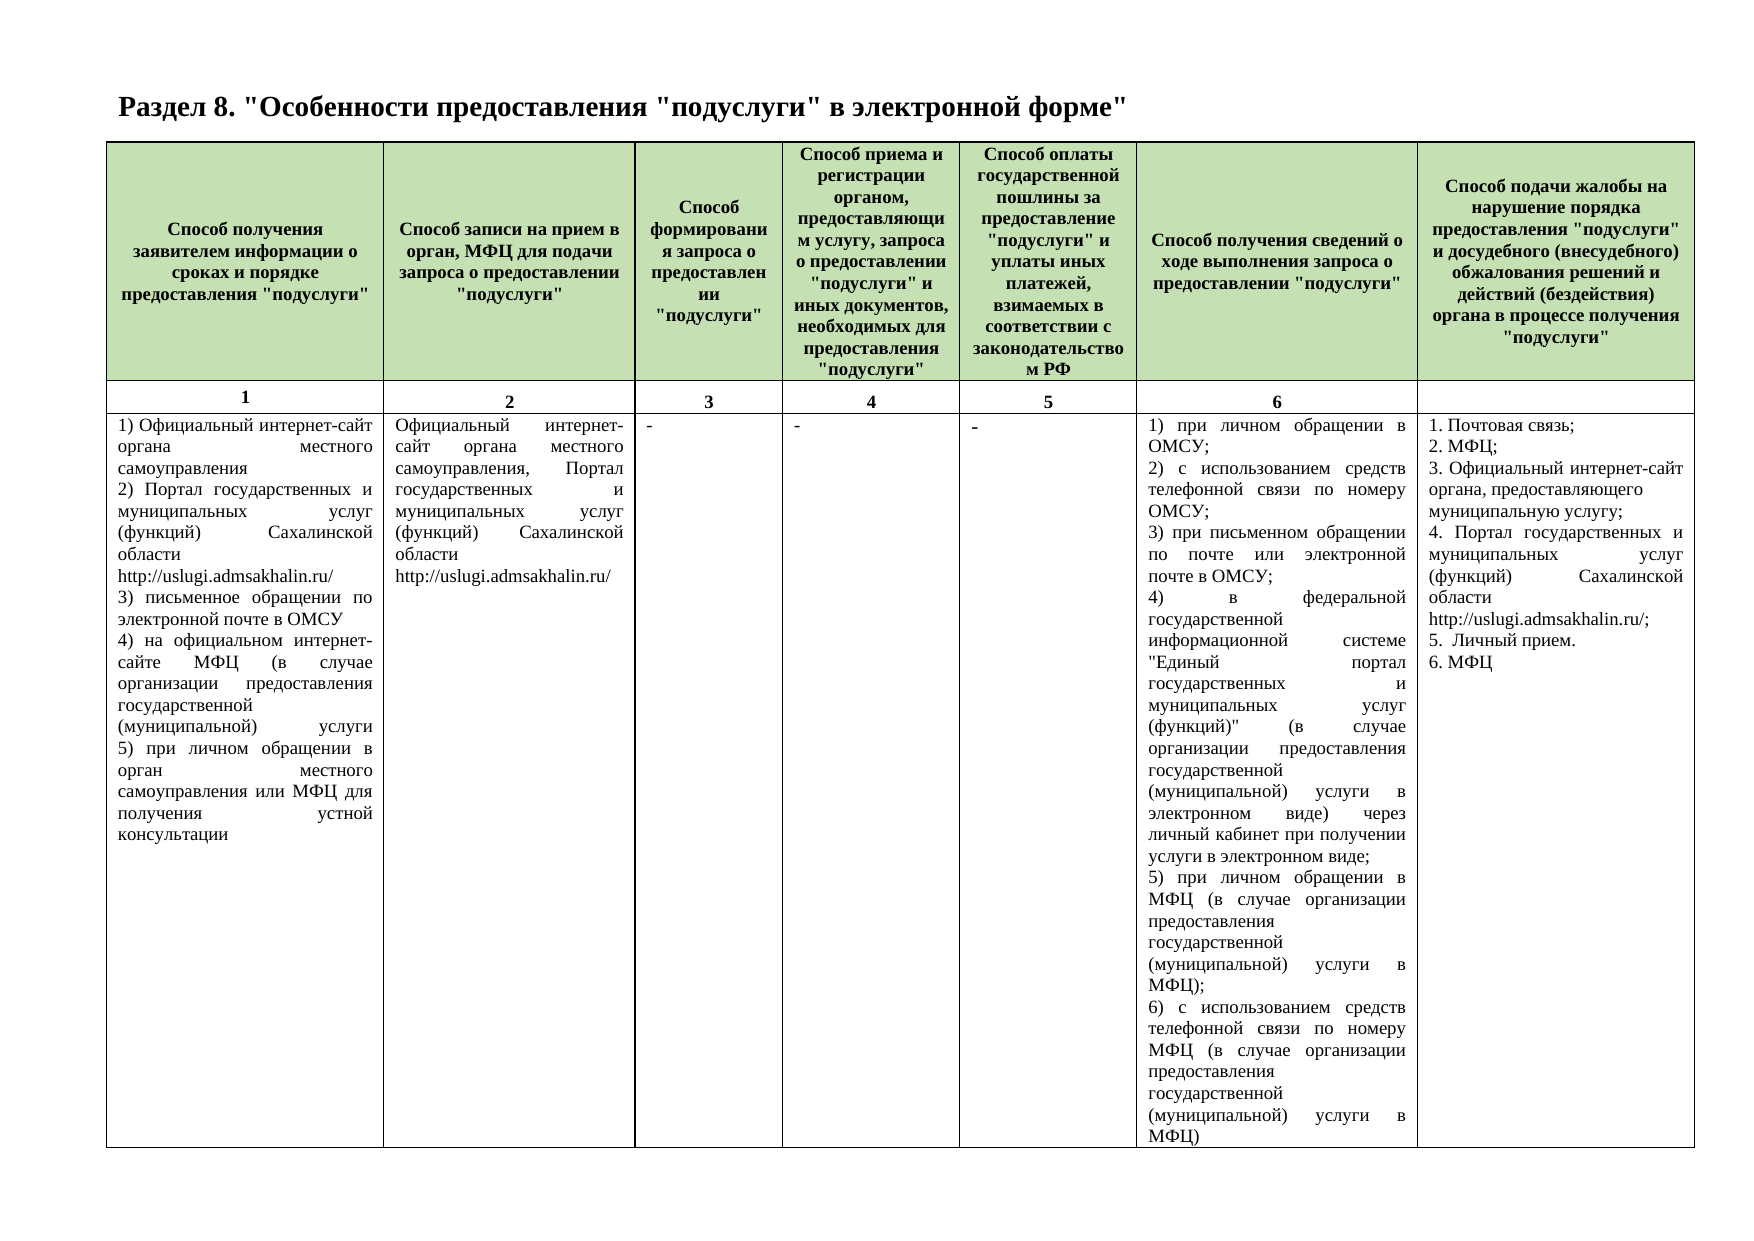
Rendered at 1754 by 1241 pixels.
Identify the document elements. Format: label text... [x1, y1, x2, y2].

table_cell 1 [107, 381, 383, 412]
table_cell 2 [384, 381, 634, 412]
text Раздел 8. "Особенности предоставления "подуслуги" в электронной форме" [118, 89, 1724, 122]
table_header Способ оплаты государственной пошлины за предоставление "подуслуги" и уплаты иных платежей, взимаемых в соответствии с законодательством РФ [960, 143, 1136, 380]
table_cell 1. Почтовая связь; 2. МФЦ; 3. Официальный интернет-сайт органа, предоставляющего муниципальную услугу; 4. Портал государственных и муниципальных услуг (функций) Сахалинской области http://uslugi.admsakhalin.ru/; 5. Личный прием. 6. МФЦ [1418, 414, 1694, 1147]
table_cell 4 [783, 381, 959, 412]
table_header Способ получения заявителем информации о сроках и порядке предоставления "подуслуги" [107, 143, 383, 380]
table_header Способ формирования запроса о предоставлении "подуслуги" [636, 143, 782, 380]
table_cell Официальный интернет-сайт органа местного самоуправления, Портал государственных и муниципальных услуг (функций) Сахалинской области http://uslugi.admsakhalin.ru/ [384, 414, 634, 1147]
table_header Способ приема и регистрации органом, предоставляющим услугу, запроса о предоставлении "подуслуги" и иных документов, необходимых для предоставления "подуслуги" [783, 143, 959, 380]
table_cell - [636, 414, 782, 1147]
table_cell [1418, 381, 1694, 412]
table_cell 1) Официальный интернет-сайт органа местного самоуправления 2) Портал государственных и муниципальных услуг (функций) Сахалинской области http://uslugi.admsakhalin.ru/ 3) письменное обращении по электронной почте в ОМСУ 4) на официальном интернет-сайте МФЦ (в случае организации предоставления государственной (муниципальной) услуги 5) при личном обращении в орган местного самоуправления или МФЦ для получения устной консультации [107, 414, 383, 1147]
table_header Способ записи на прием в орган, МФЦ для подачи запроса о предоставлении "подуслуги" [384, 143, 634, 380]
table_cell 1) при личном обращении в ОМСУ; 2) с использованием средств телефонной связи по номеру ОМСУ; 3) при письменном обращении по почте или электронной почте в ОМСУ; 4) в федеральной государственной информационной системе "Единый портал государственных и муниципальных услуг (функций)" (в случае организации предоставления государственной (муниципальной) услуги в электронном виде) через личный кабинет при получении услуги в электронном виде; 5) при личном обращении в МФЦ (в случае организации предоставления государственной (муниципальной) услуги в МФЦ); 6) с использованием средств телефонной связи по номеру МФЦ (в случае организации предоставления государственной (муниципальной) услуги в МФЦ) [1137, 414, 1417, 1147]
table_cell 6 [1137, 381, 1417, 412]
table_cell - [783, 414, 959, 1147]
table_cell 5 [960, 381, 1136, 412]
table_header Способ подачи жалобы на нарушение порядка предоставления "подуслуги" и досудебного (внесудебного) обжалования решений и действий (бездействия) органа в процессе получения "подуслуги" [1418, 143, 1694, 380]
table_cell 3 [636, 381, 782, 412]
table_cell - [960, 414, 1136, 1147]
table_header Способ получения сведений о ходе выполнения запроса о предоставлении "подуслуги" [1137, 143, 1417, 380]
